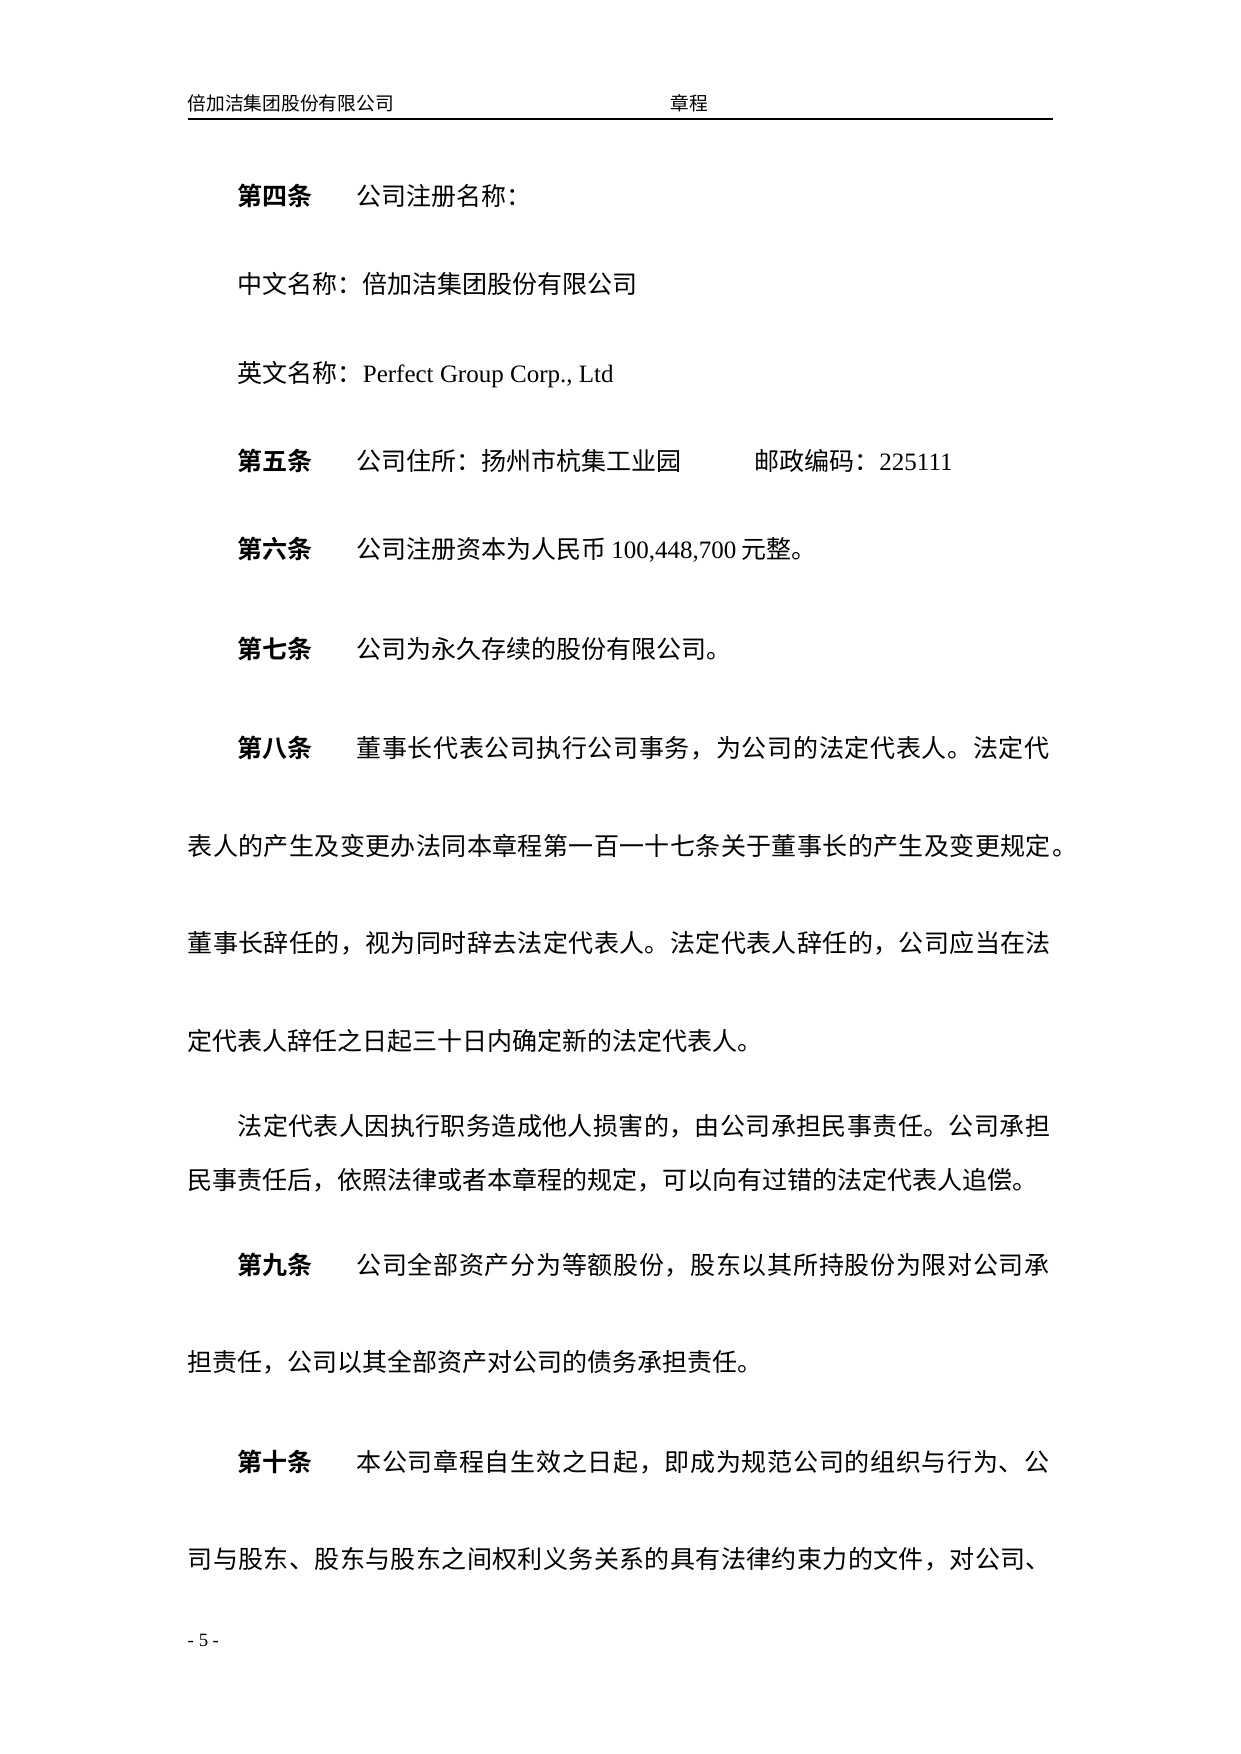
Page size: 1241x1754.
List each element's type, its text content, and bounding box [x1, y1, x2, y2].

text 中文名称：倍加洁集团股份有限公司 [238, 250, 1053, 315]
text 英文名称：Perfect Group Corp., Ltd [238, 339, 1053, 404]
text 法定代表人因执行职务造成他人损害的，由公司承担民事责任。公司承担民事责任后，依照法律或者本章程的规定，可以向有过错的法定代表人追偿。 [187, 1106, 1053, 1197]
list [187, 1428, 1053, 1590]
list 公司为永久存续的股份有限公司。 [187, 615, 1053, 680]
list 公司住所：扬州市杭集工业园 邮政编码：225111 [187, 427, 1053, 492]
list 公司注册名称： [187, 162, 1053, 227]
list 公司注册资本为人民币100,448,700元整。 [187, 515, 1053, 580]
list 公司全部资产分为等额股份，股东以其所持股份为限对公司承担责任，公司以其全部资产对公司的债务承担责任。 [187, 1231, 1053, 1393]
list 董事长代表公司执行公司事务，为公司的法定代表人。法定代表人的产生及变更办法同本章程第一百一十七条关于董事长的产生及变更规定。董事长辞任的，视为同时辞去法定代表人。法定代表人辞任的，公司应当在法定代表人辞任之日起三十日内确定新的法定代表人。 [187, 714, 1053, 1072]
